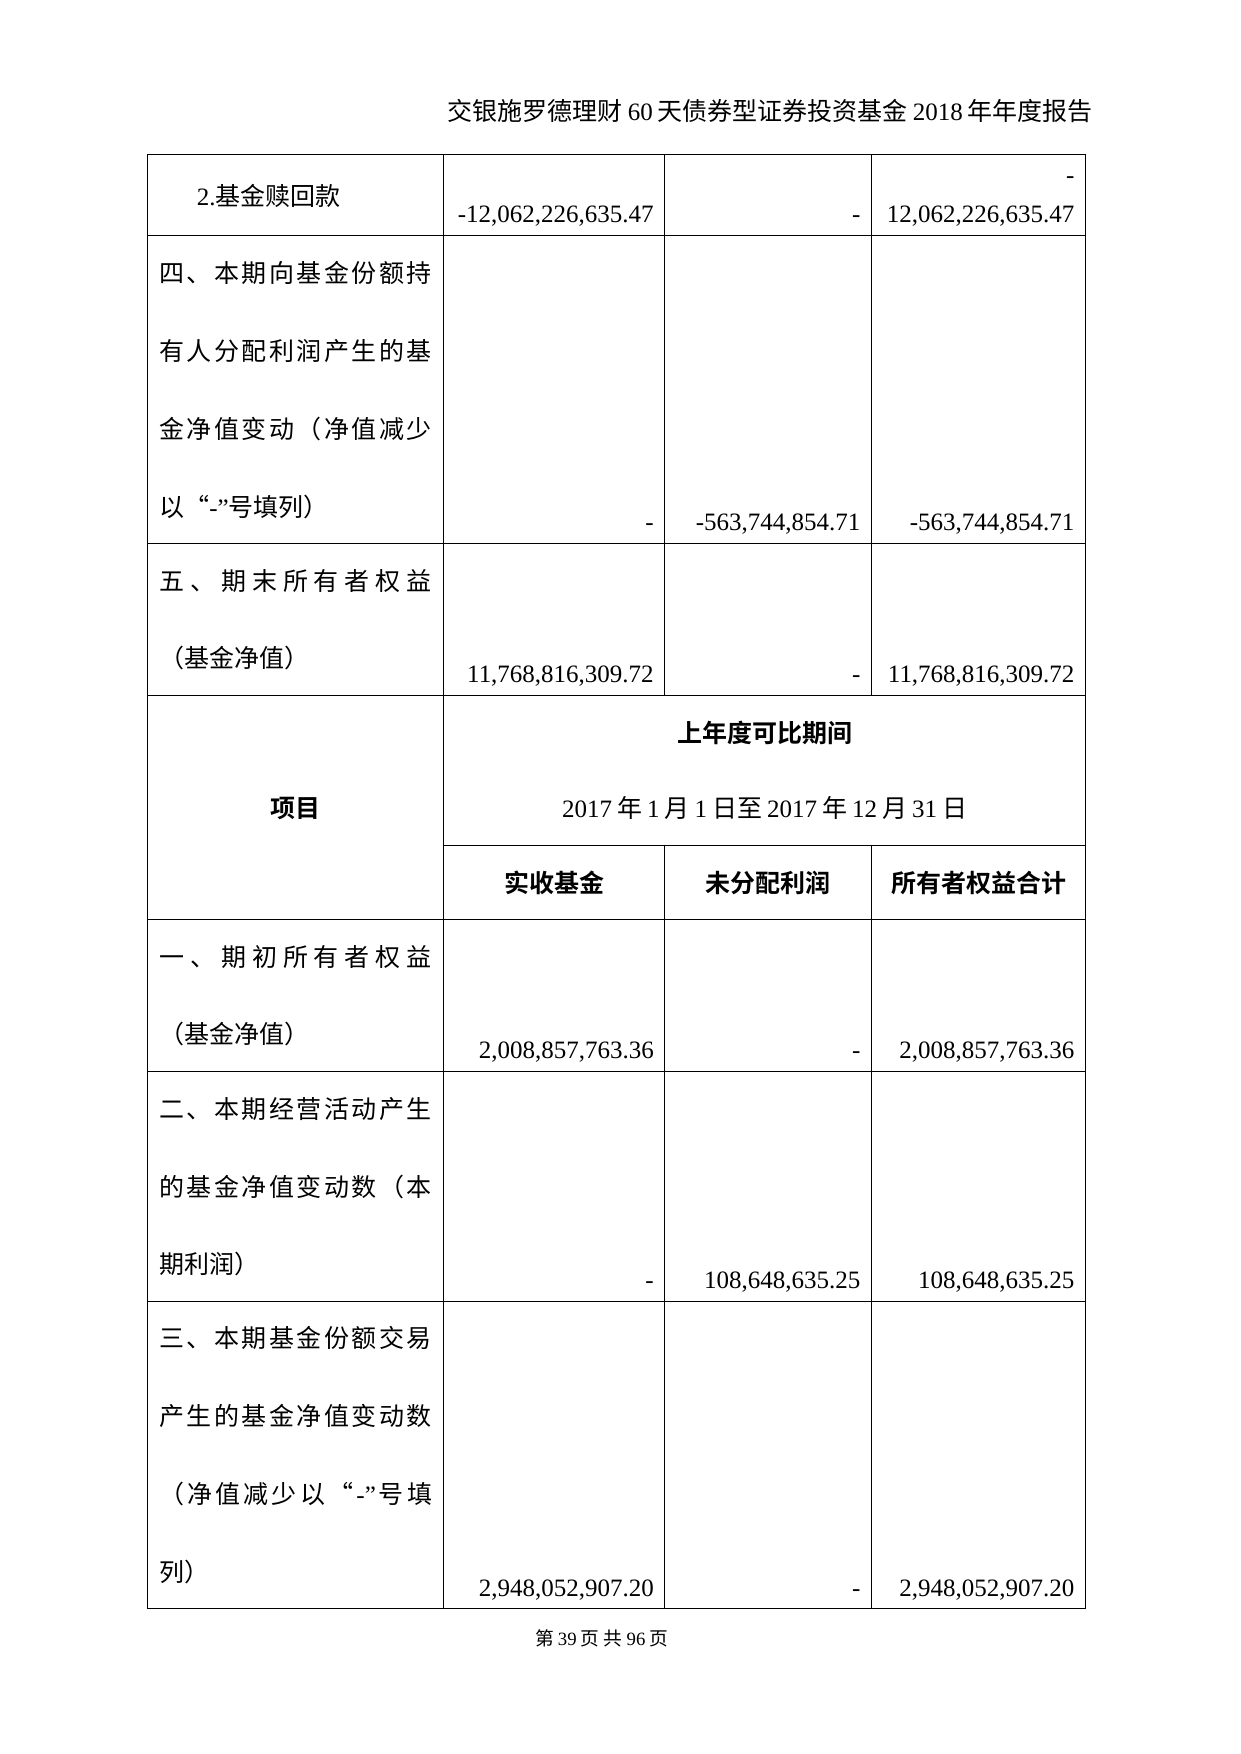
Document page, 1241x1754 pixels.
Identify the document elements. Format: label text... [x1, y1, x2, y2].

table_cell 2,008,857,763.36 [872, 920, 1085, 1071]
table_cell 2,948,052,907.20 [872, 1302, 1085, 1608]
table_cell - [665, 544, 871, 694]
table_cell 2.基金赎回款 [148, 155, 443, 235]
table_cell - [444, 1072, 664, 1301]
table_cell -12,062,226,635.47 [444, 155, 664, 235]
table_cell 三、本期基金份额交易产生的基金净值变动数（净值减少以“-”号填列） [148, 1302, 443, 1608]
table_cell 108,648,635.25 [665, 1072, 871, 1301]
table_cell 未分配利润 [665, 846, 871, 919]
table_cell 项目 [148, 696, 443, 919]
table_cell 2,008,857,763.36 [444, 920, 664, 1071]
table_cell 2,948,052,907.20 [444, 1302, 664, 1608]
table_cell 实收基金 [444, 846, 664, 919]
table_cell 四、本期向基金份额持有人分配利润产生的基金净值变动（净值减少以“-”号填列） [148, 236, 443, 543]
table_cell 一、期初所有者权益（基金净值） [148, 920, 443, 1071]
table_cell 11,768,816,309.72 [872, 544, 1085, 694]
table_cell - [444, 236, 664, 543]
table_cell - [665, 155, 871, 235]
table_cell -563,744,854.71 [665, 236, 871, 543]
table_cell 上年度可比期间 2017年1月1日至2017年12月31日 [444, 696, 1085, 844]
table_cell -563,744,854.71 [872, 236, 1085, 543]
table_cell 五、期末所有者权益（基金净值） [148, 544, 443, 694]
table_cell 11,768,816,309.72 [444, 544, 664, 694]
table_cell 108,648,635.25 [872, 1072, 1085, 1301]
table_cell - [665, 920, 871, 1071]
table_cell 二、本期经营活动产生的基金净值变动数（本期利润） [148, 1072, 443, 1301]
table_cell 所有者权益合计 [872, 846, 1085, 919]
table_cell - [665, 1302, 871, 1608]
table_cell -12,062,226,635.47 [872, 155, 1085, 235]
